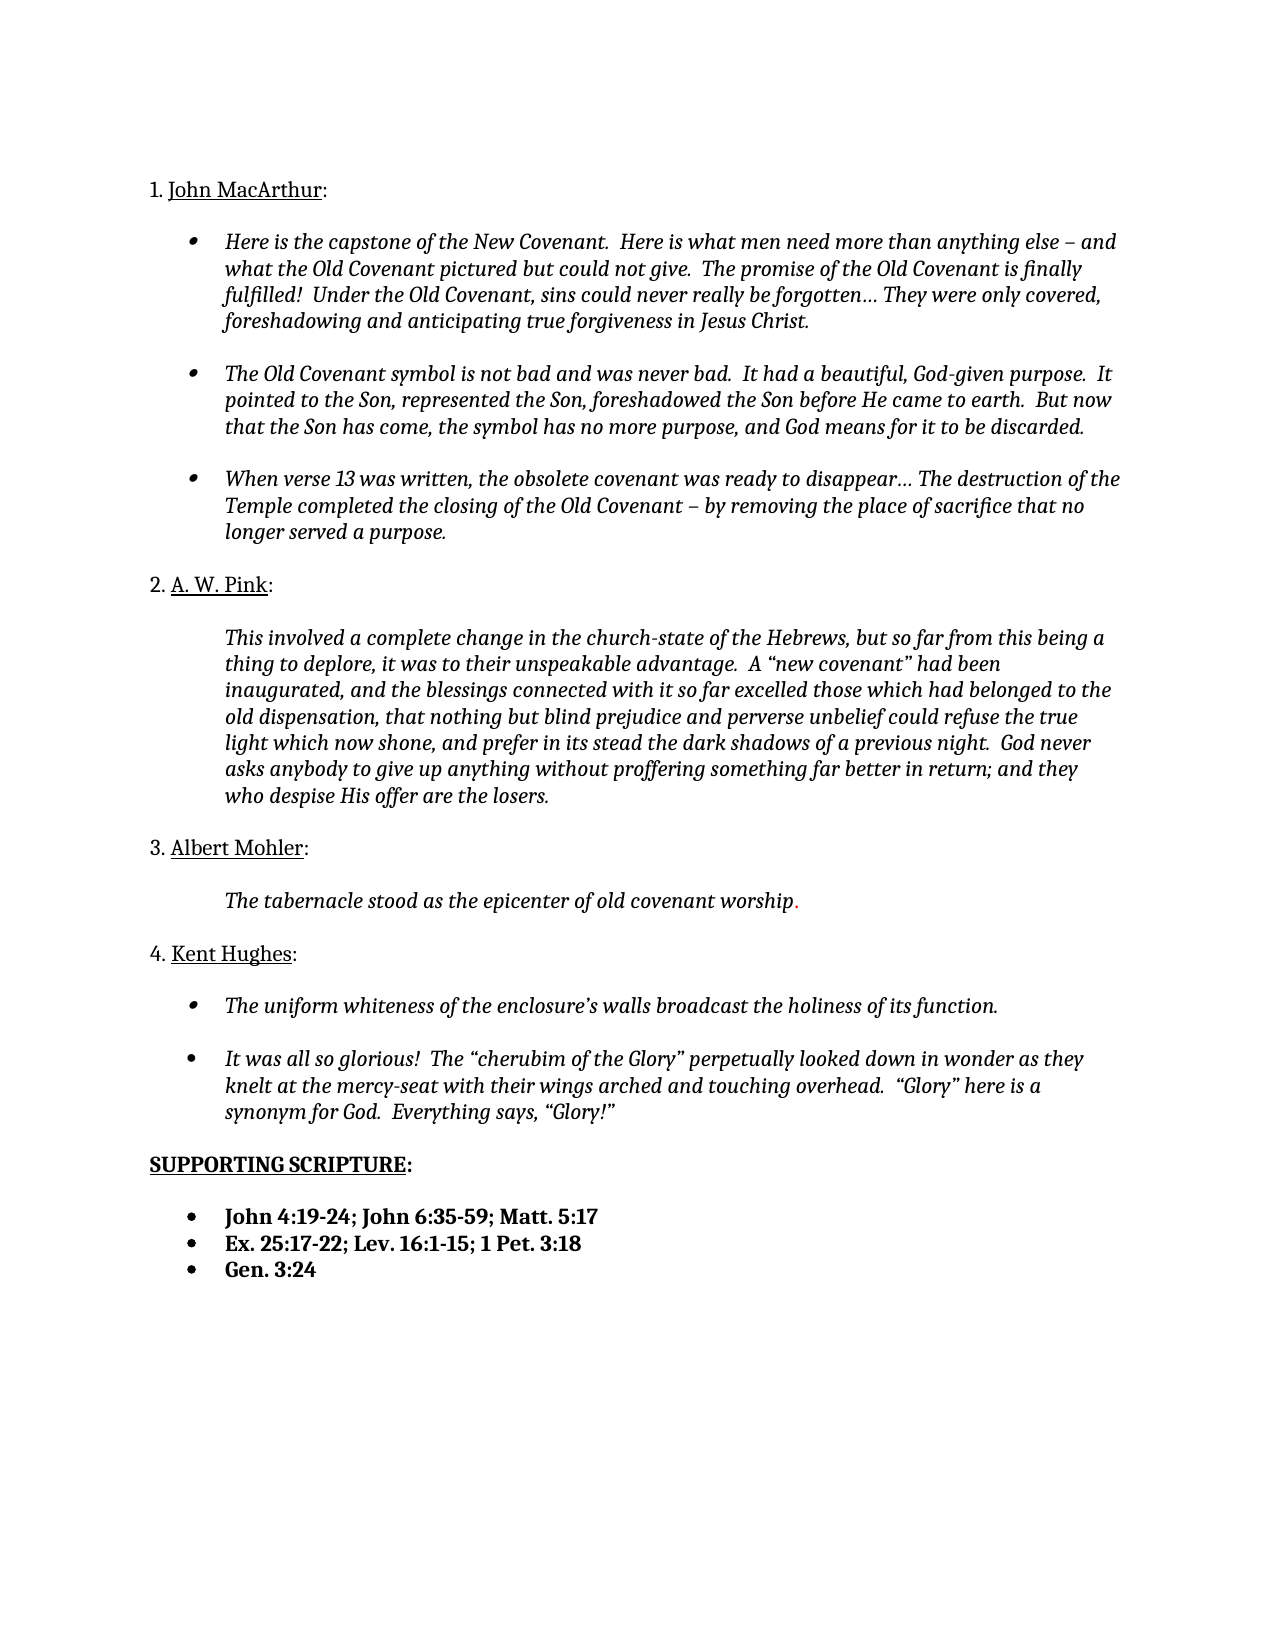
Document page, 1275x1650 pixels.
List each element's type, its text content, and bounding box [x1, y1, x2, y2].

text SUPPORTING SCRIPTURE: [150, 1151, 1125, 1178]
text 3. Albert Mohler: [150, 835, 1125, 862]
list Ex. 25:17-22; Lev. 16:1-15; 1 Pet. 3:18 [187, 1231, 1125, 1257]
text 4. Kent Hughes: [150, 941, 1125, 967]
text The tabernacle stood as the epicenter of old covenant worship. [150, 888, 1125, 914]
list Gen. 3:24 [187, 1257, 1125, 1283]
list Here is the capstone of the New Covenant. Here is what men need more than anything else – and what the Old Covenant pictured but could not give. The promise of the Old Covenant is finally fulfilled! Under the Old Covenant, sins could never really be forgotten… They were only covered, foreshadowing and anticipating true forgiveness in Jesus Christ. [187, 229, 1125, 334]
text This involved a complete change in the church-state of the Hebrews, but so far from this being a thing to deplore, it was to their unspeakable advantage. A “new covenant” had been inaugurated, and the blessings connected with it so far excelled those which had belonged to the old dispensation, that nothing but blind prejudice and perverse unbelief could refuse the true light which now shone, and prefer in its stead the dark shadows of a previous night. God never asks anybody to give up anything without proffering something far better in return; and they who despise His offer are the losers. [225, 624, 1125, 809]
list When verse 13 was written, the obsolete covenant was ready to disappear… The destruction of the Temple completed the closing of the Old Covenant – by removing the place of sacrifice that no longer served a purpose. [187, 466, 1125, 545]
text 2. A. W. Pink: [150, 572, 1125, 598]
text 1. John MacArthur: [150, 176, 1125, 203]
list John 4:19-24; John 6:35-59; Matt. 5:17 [187, 1204, 1125, 1231]
list The Old Covenant symbol is not bad and was never bad. It had a beautiful, God-given purpose. It pointed to the Son, represented the Son, foreshadowed the Son before He came to earth. But now that the Son has come, the symbol has no more purpose, and God means for it to be discarded. [187, 361, 1125, 440]
list It was all so glorious! The “cherubim of the Glory” perpetually looked down in wonder as they knelt at the mercy-seat with their wings arched and touching overhead. “Glory” here is a synonym for God. Everything says, “Glory!” [187, 1046, 1125, 1125]
list The uniform whiteness of the enclosure’s walls broadcast the holiness of its function. [187, 993, 1125, 1020]
